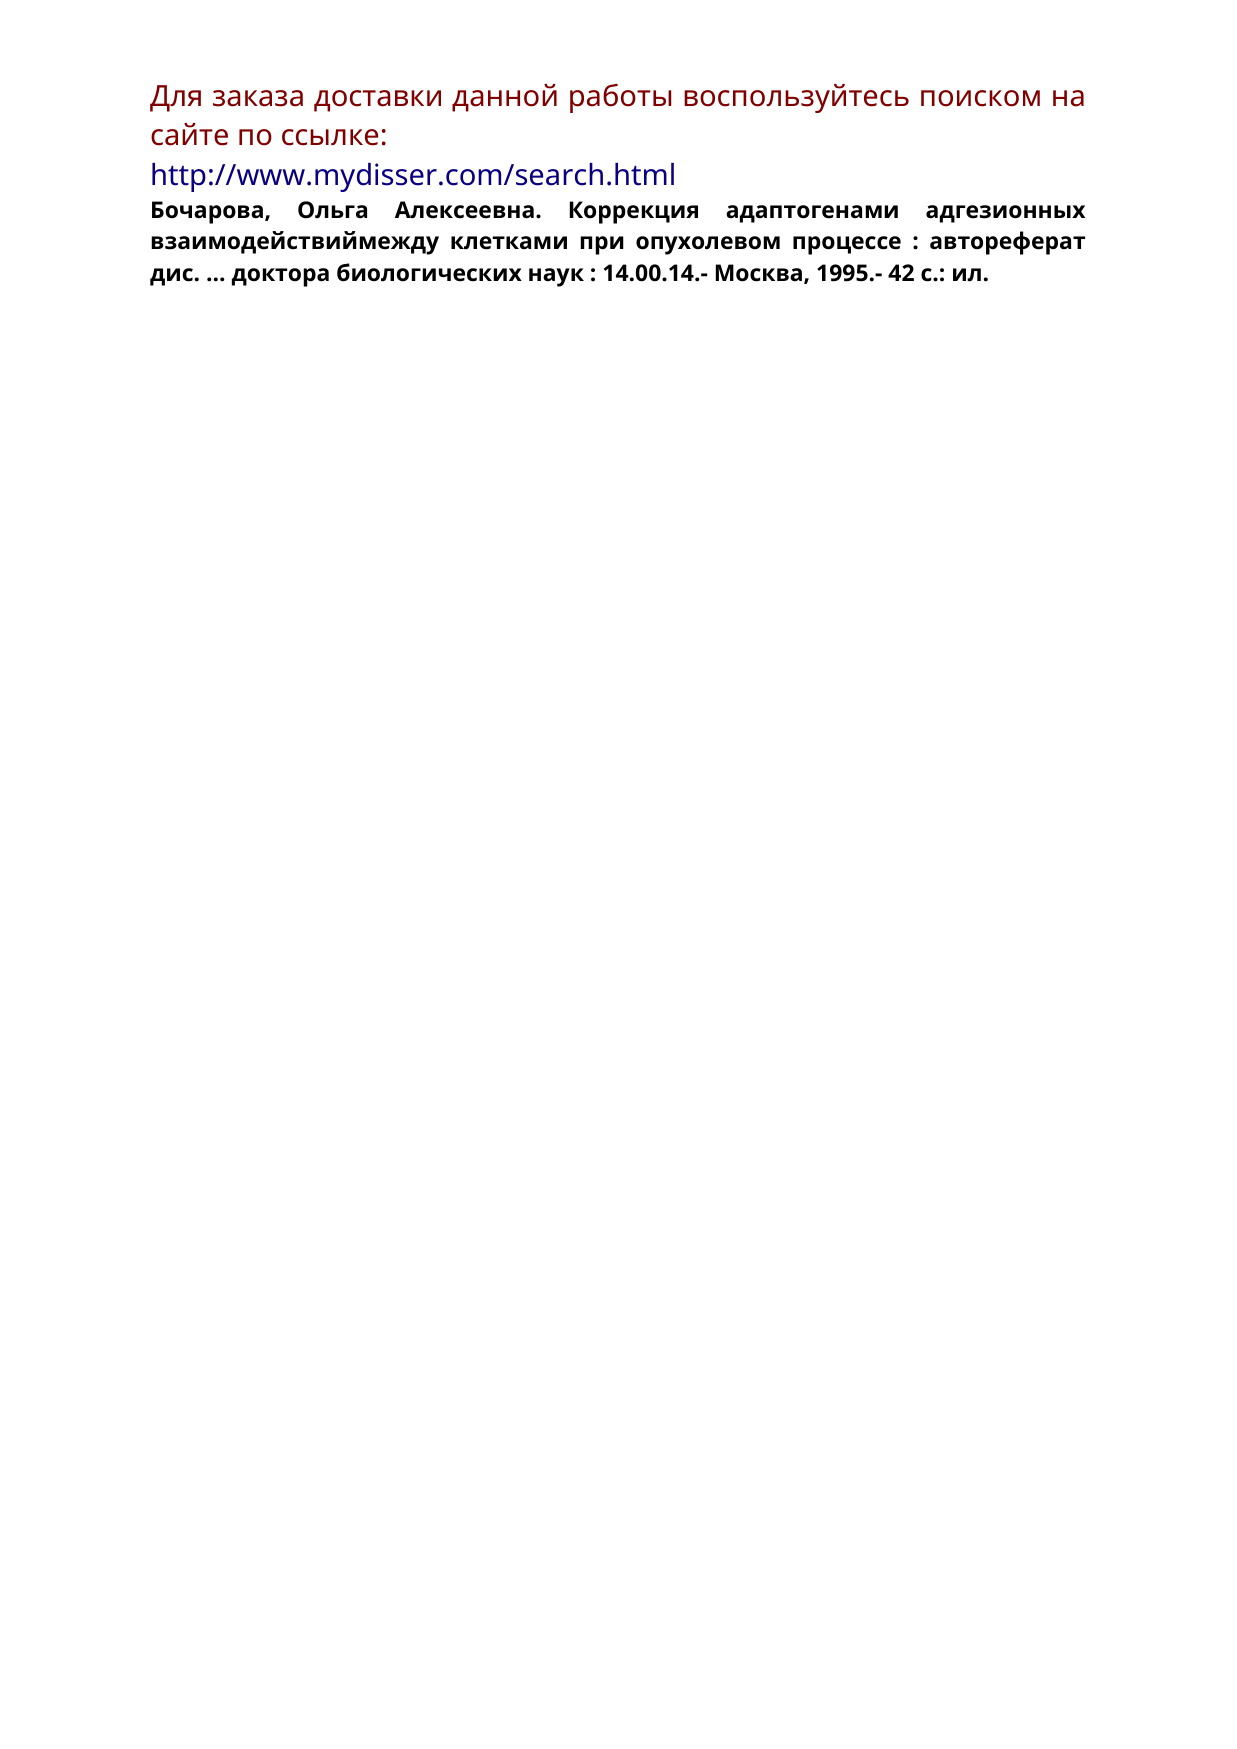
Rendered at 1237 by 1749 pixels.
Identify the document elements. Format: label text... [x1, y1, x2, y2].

text Бочарова, Ольга Алексеевна. Коррекция адаптогенами адгезионных взаимодействиймежду клетками при опухолевом процессе : автореферат дис. ... доктора биологических наук : 14.00.14.- Москва, 1995.- 42 с.: ил. [150, 194, 1086, 288]
